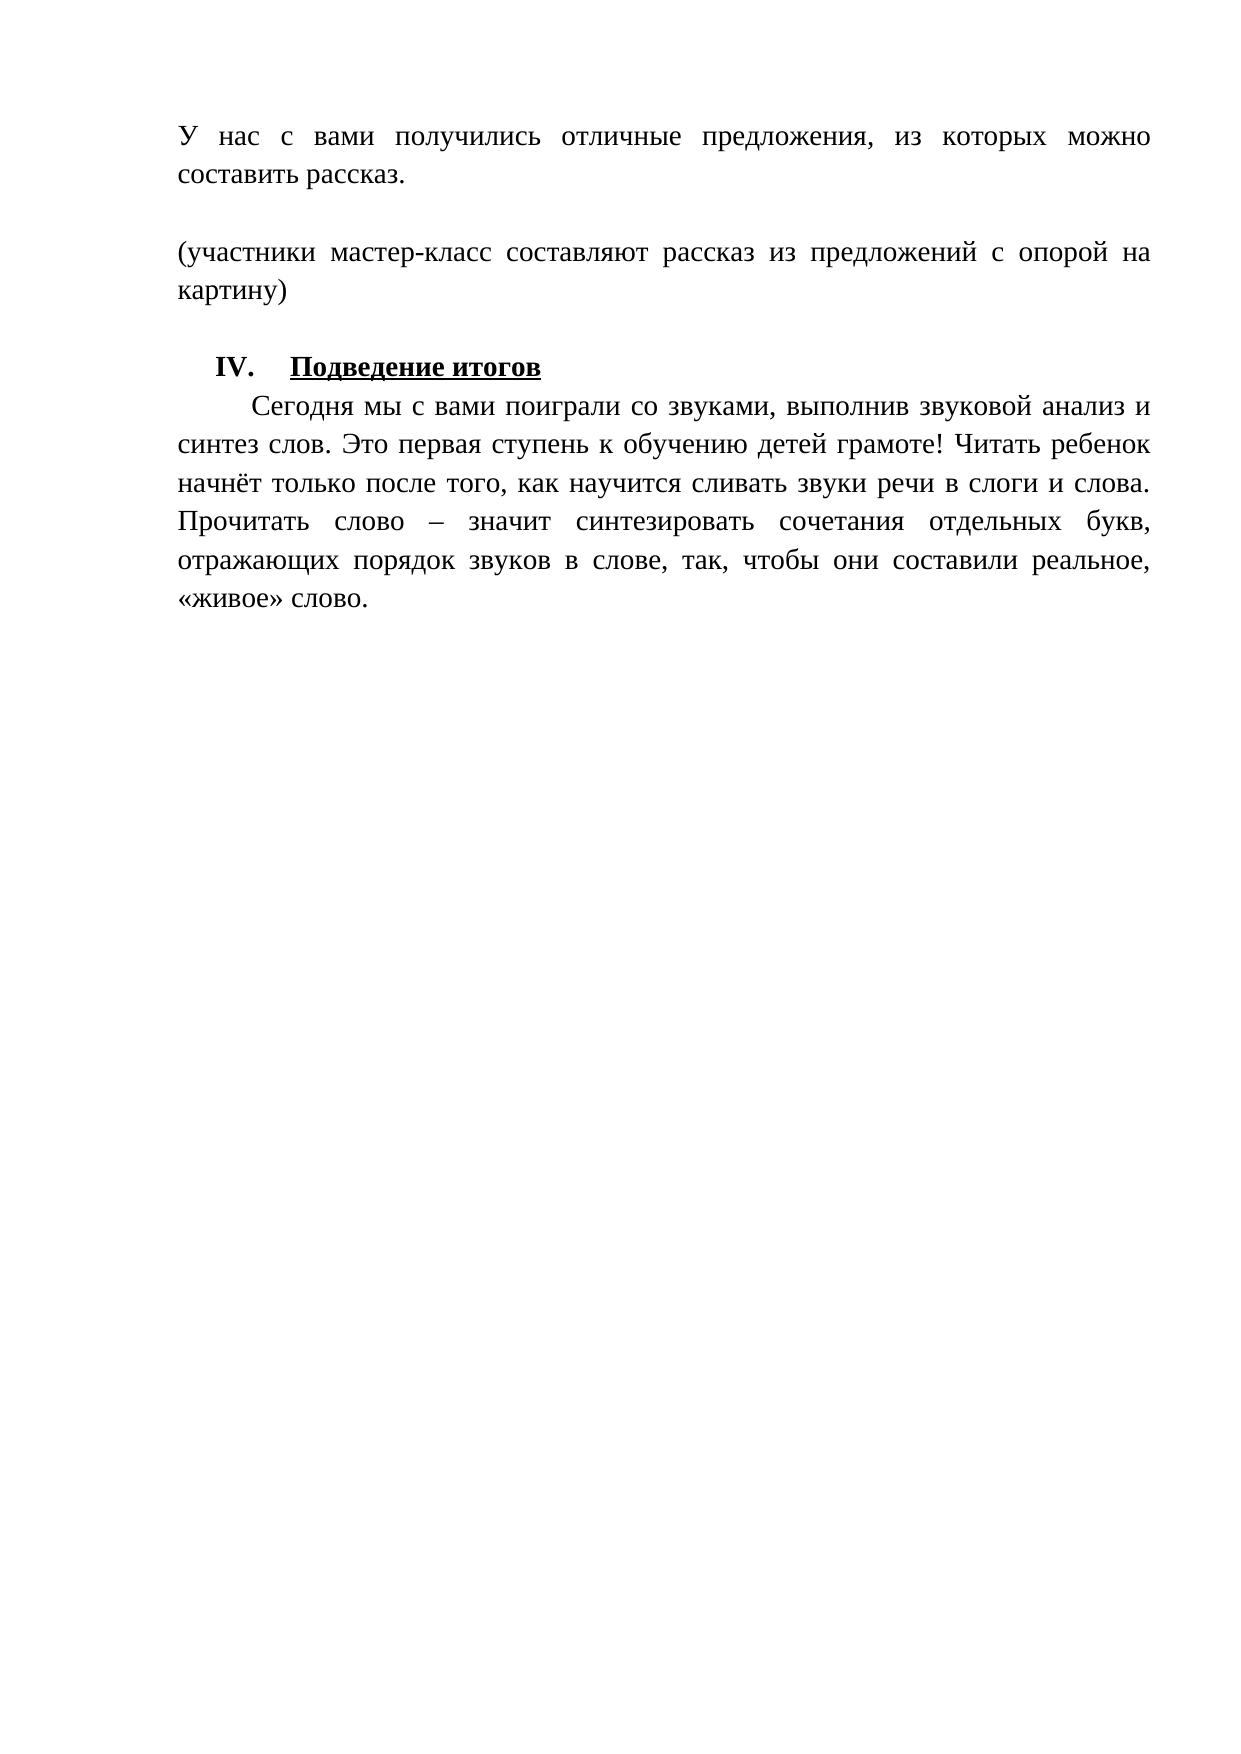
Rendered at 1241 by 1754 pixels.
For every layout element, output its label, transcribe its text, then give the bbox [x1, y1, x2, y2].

text У нас с вами получились отличные предложения, из которых можно составить рассказ. [177, 118, 1152, 190]
list Подведение итогов [215, 349, 1152, 383]
text Сегодня мы с вами поиграли со звуками, выполнив звуковой анализ и синтез слов. Это первая ступень к обучению детей грамоте! Читать ребенок начнёт только после того, как научится сливать звуки речи в слоги и слова. Прочитать слово – значит синтезировать сочетания отдельных букв, отражающих порядок звуков в слове, так, чтобы они составили реальное, «живое» слово. [177, 388, 1152, 614]
text (участники мастер-класс составляют рассказ из предложений с опорой на картину) [177, 234, 1152, 306]
